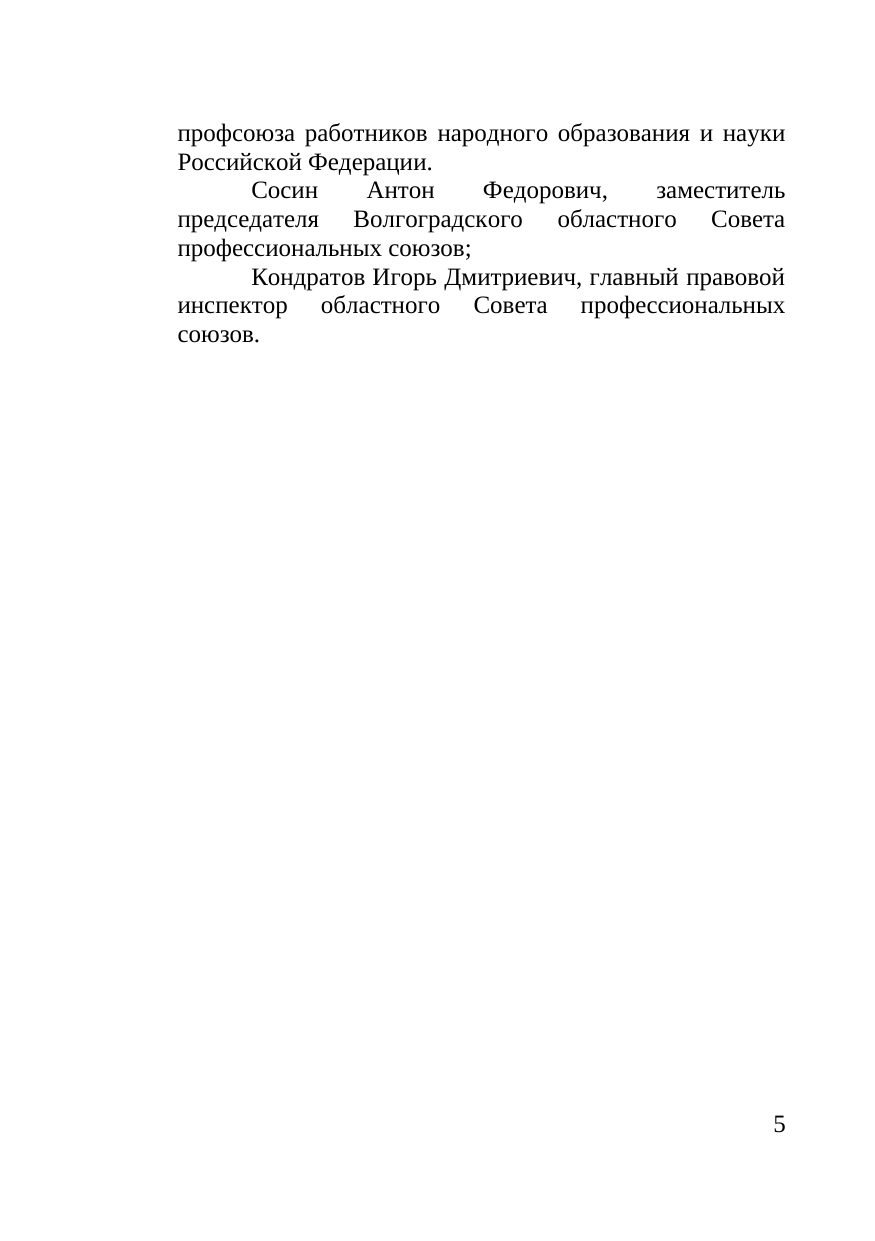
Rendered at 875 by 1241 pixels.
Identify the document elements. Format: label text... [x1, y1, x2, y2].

text Кондратов Игорь Дмитриевич, главный правовой инспектор областного Совета профессиональных союзов. [177, 262, 786, 348]
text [177, 118, 786, 176]
text Сосин Антон Федорович, заместитель председателя Волгоградского областного Совета профессиональных союзов; [177, 176, 786, 262]
